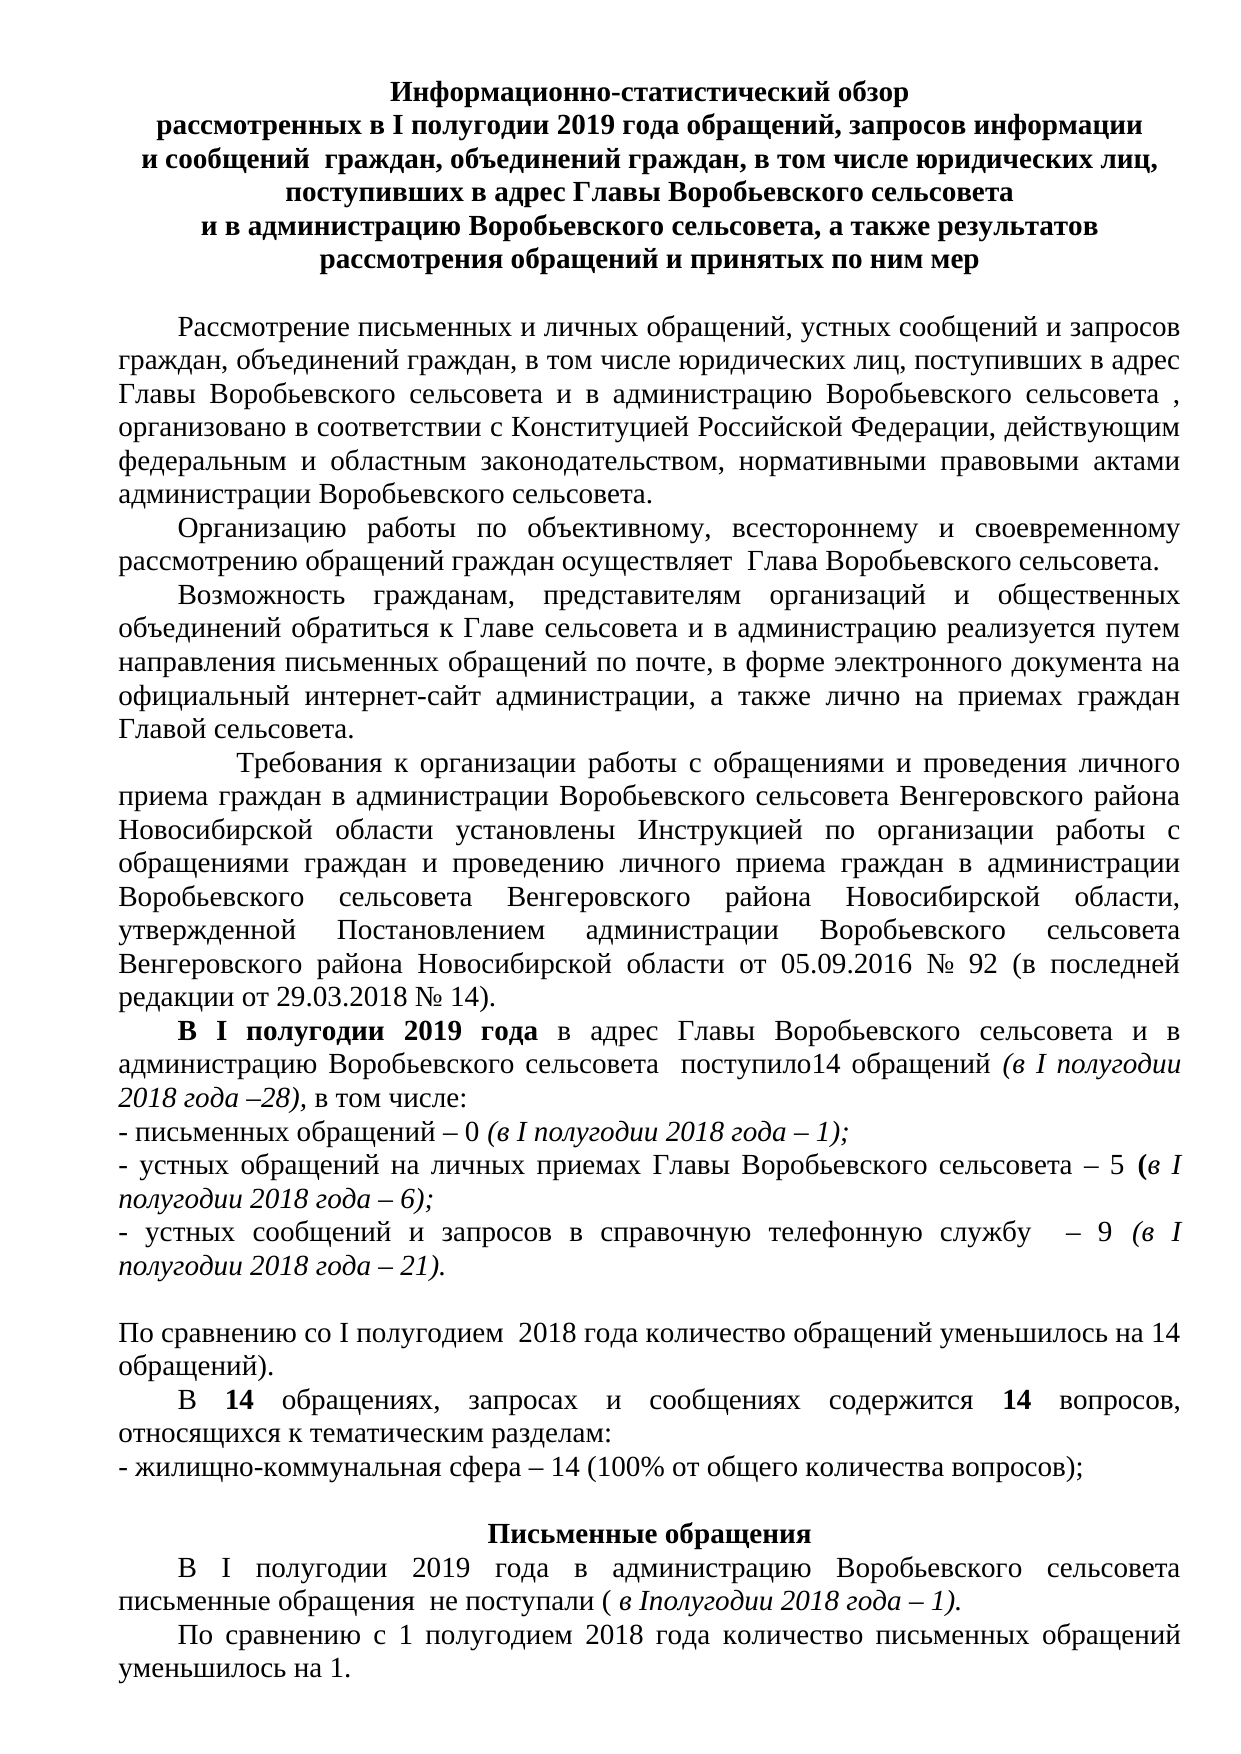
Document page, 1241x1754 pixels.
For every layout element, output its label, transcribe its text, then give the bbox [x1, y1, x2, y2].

text и в администрацию Воробьевского сельсовета, а также результатов [118, 208, 1181, 242]
text Организацию работы по объективному, всестороннему и своевременному рассмотрению обращений граждан осуществляет Глава Воробьевского сельсовета. [118, 510, 1181, 577]
text Письменные обращения [118, 1516, 1181, 1550]
text Требования к организации работы с обращениями и проведения личного приема граждан в администрации Воробьевского сельсовета Венгеровского района Новосибирской области установлены Инструкцией по организации работы с обращениями граждан и проведению личного приема граждан в администрации Воробьевского сельсовета Венгеровского района Новосибирской области, утвержденной Постановлением администрации Воробьевского сельсовета Венгеровского района Новосибирской области от 05.09.2016 № 92 (в последней редакции от 29.03.2018 № 14). [118, 745, 1181, 1013]
text В 14 обращениях, запросах и сообщениях содержится 14 вопросов, относящихся к тематическим разделам: [118, 1382, 1181, 1449]
text Возможность гражданам, представителям организаций и общественных объединений обратиться к Главе сельсовета и в администрацию реализуется путем направления письменных обращений по почте, в форме электронного документа на официальный интернет-сайт администрации, а также лично на приемах граждан Главой сельсовета. [118, 577, 1181, 745]
text и сообщений граждан, объединений граждан, в том числе юридических лиц, [118, 141, 1181, 174]
text - жилищно-коммунальная сфера – 14 (100% от общего количества вопросов); [118, 1449, 1181, 1483]
text - письменных обращений – 0 (в I полугодии 2018 года – 1); [118, 1114, 1181, 1147]
text Информационно-статистический обзор [118, 74, 1181, 107]
text - устных обращений на личных приемах Главы Воробьевского сельсовета – 5 (в I полугодии 2018 года – 6); [118, 1147, 1181, 1214]
text В I полугодии 2019 года в администрацию Воробьевского сельсовета письменные обращения не поступали ( в Iполугодии 2018 года – 1). [118, 1550, 1181, 1617]
text В I полугодии 2019 года в адрес Главы Воробьевского сельсовета и в администрацию Воробьевского сельсовета поступило14 обращений (в I полугодии 2018 года –28), в том числе: [118, 1013, 1181, 1114]
text рассмотренных в I полугодии 2019 года обращений, запросов информации [118, 107, 1181, 141]
text рассмотрения обращений и принятых по ним мер [118, 242, 1181, 275]
text Рассмотрение письменных и личных обращений, устных сообщений и запросов граждан, объединений граждан, в том числе юридических лиц, поступивших в адрес Главы Воробьевского сельсовета и в администрацию Воробьевского сельсовета , организовано в соответствии с Конституцией Российской Федерации, действующим федеральным и областным законодательством, нормативными правовыми актами администрации Воробьевского сельсовета. [118, 309, 1181, 510]
text - устных сообщений и запросов в справочную телефонную службу – 9 (в I полугодии 2018 года – 21). [118, 1214, 1181, 1281]
text поступивших в адрес Главы Воробьевского сельсовета [118, 174, 1181, 208]
text По сравнению со I полугодием 2018 года количество обращений уменьшилось на 14 обращений). [118, 1315, 1181, 1382]
text По сравнению с 1 полугодием 2018 года количество письменных обращений уменьшилось на 1. [118, 1617, 1181, 1684]
